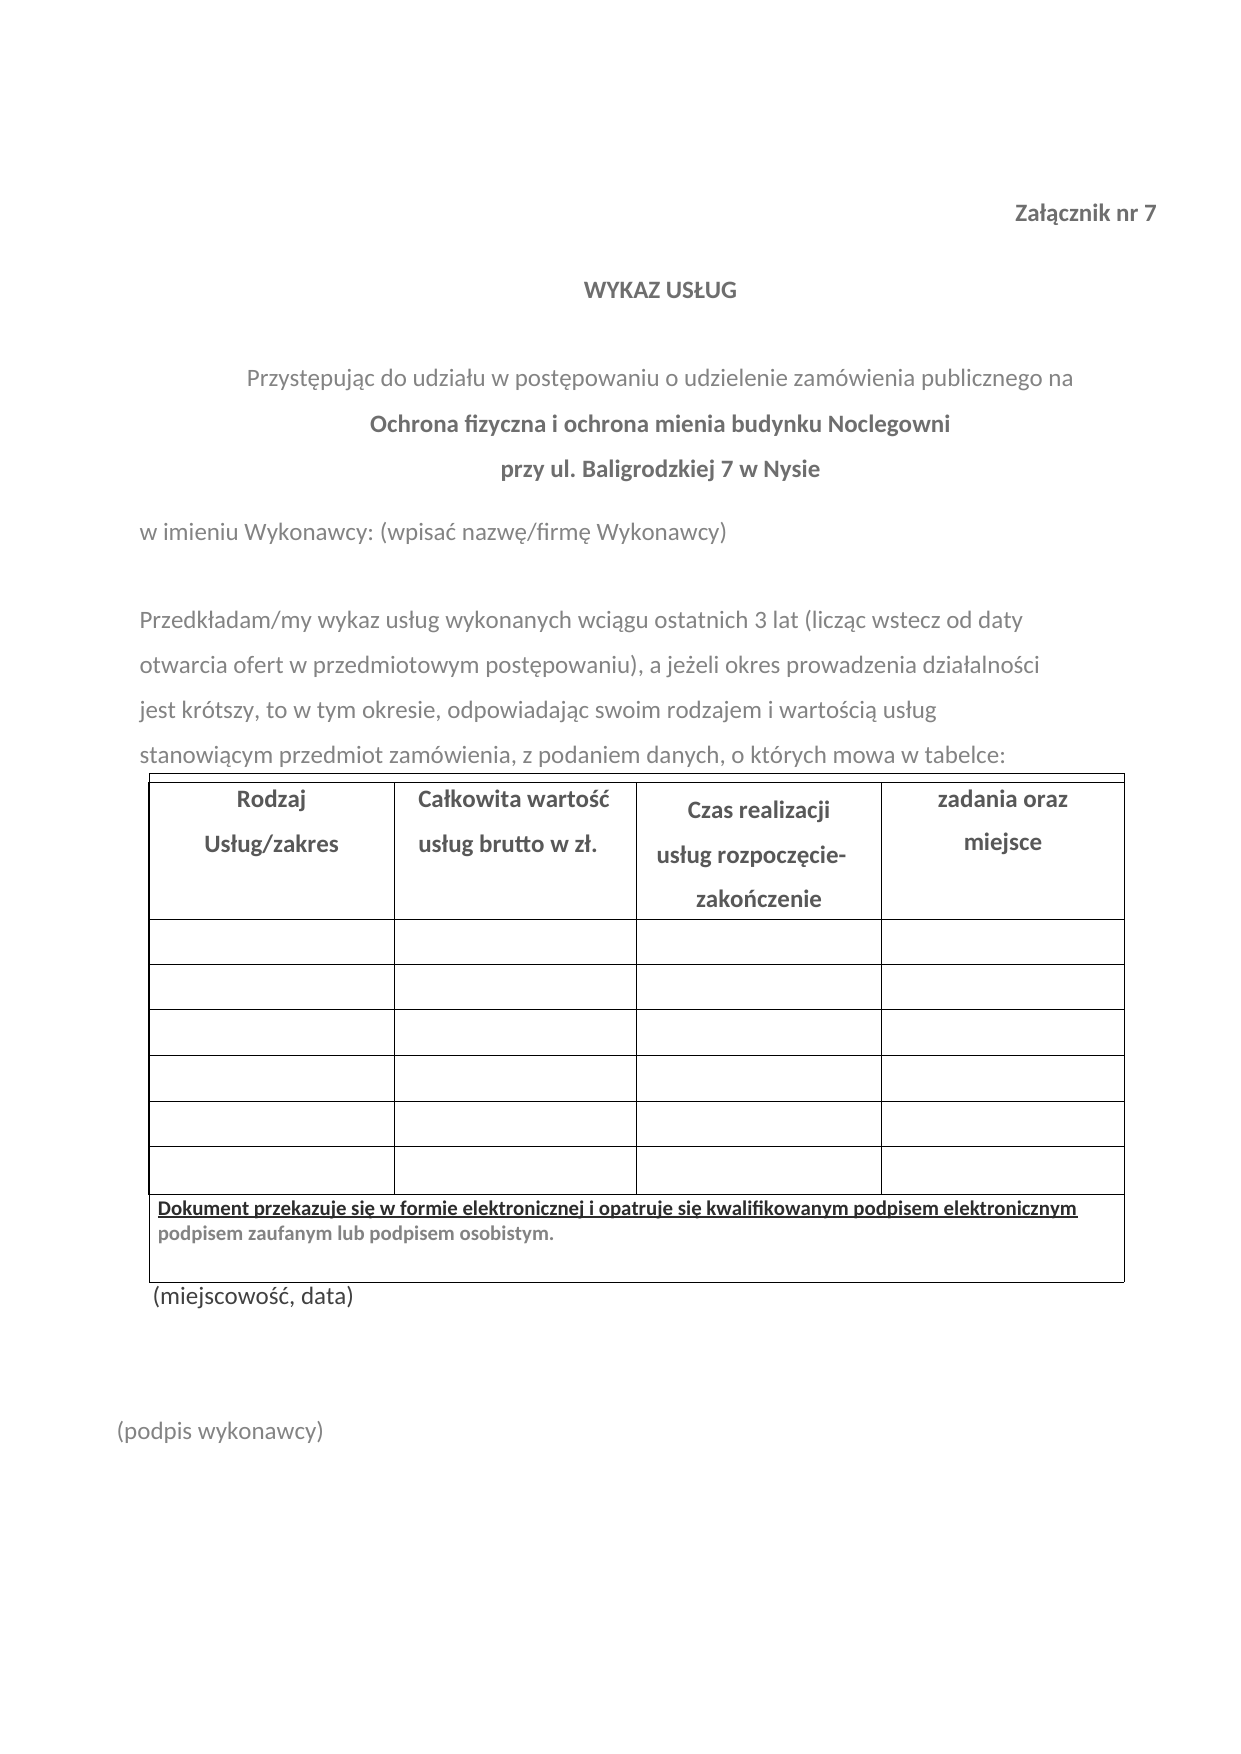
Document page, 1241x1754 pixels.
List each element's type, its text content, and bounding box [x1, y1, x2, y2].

table_cell [150, 1147, 394, 1193]
text w imieniu Wykonawcy: (wpisać nazwę/firmę Wykonawcy) [139, 516, 1156, 546]
table_header Rodzaj Usług/zakres [150, 783, 394, 918]
table_header Całkowita wartość usług brutto w zł. [395, 783, 636, 918]
table_header Czas realizacji usług rozpoczęcie- zakończenie [637, 783, 881, 918]
text (podpis wykonawcy) [116, 1415, 1156, 1446]
table_cell [637, 1102, 881, 1146]
text Dokument przekazuje się w formie elektronicznej i opatruje się kwalifikowanym podpisem elektronicznym podpisem zaufanym lub podpisem osobistym. [158, 1195, 1115, 1245]
table_cell [882, 1010, 1124, 1055]
table_cell [882, 965, 1124, 1009]
table_cell [882, 1147, 1124, 1193]
table_cell [395, 1010, 636, 1055]
text WYKAZ USŁUG [164, 274, 1156, 304]
table_header zadania oraz miejsce [882, 783, 1124, 918]
table_cell [150, 1056, 394, 1101]
table_cell [637, 965, 881, 1009]
table_cell [150, 1010, 394, 1055]
text Przystępując do udziału w postępowaniu o udzielenie zamówienia publicznego na [164, 351, 1156, 396]
table_cell [395, 1056, 636, 1101]
text Ochrona fizyczna i ochrona mienia budynku Noclegowni przy ul. Baligrodzkiej 7 w Nysie [164, 396, 1156, 487]
table_cell [150, 1102, 394, 1146]
table_cell [395, 1147, 636, 1193]
table_cell [395, 965, 636, 1009]
table_cell [150, 920, 394, 964]
text Załącznik nr 7 [164, 197, 1156, 228]
table_cell [637, 1056, 881, 1101]
table_cell [637, 1010, 881, 1055]
table_cell [882, 920, 1124, 964]
table_cell [395, 1102, 636, 1146]
table_cell [150, 965, 394, 1009]
table_cell [882, 1056, 1124, 1101]
table_cell [395, 920, 636, 964]
text Przedkładam/my wykaz usług wykonanych wciągu ostatnich 3 lat (licząc wstecz od daty otwarcia ofert w przedmiotowym postępowaniu), a jeżeli okres prowadzenia działalności jest krótszy, to w tym okresie, odpowiadając swoim rodzajem i wartością usług stanowiącym przedmiot zamówienia, z podaniem danych, o których mowa w tabelce: [139, 593, 1052, 773]
table_cell [637, 920, 881, 964]
table_cell [882, 1102, 1124, 1146]
table_cell [637, 1147, 881, 1193]
